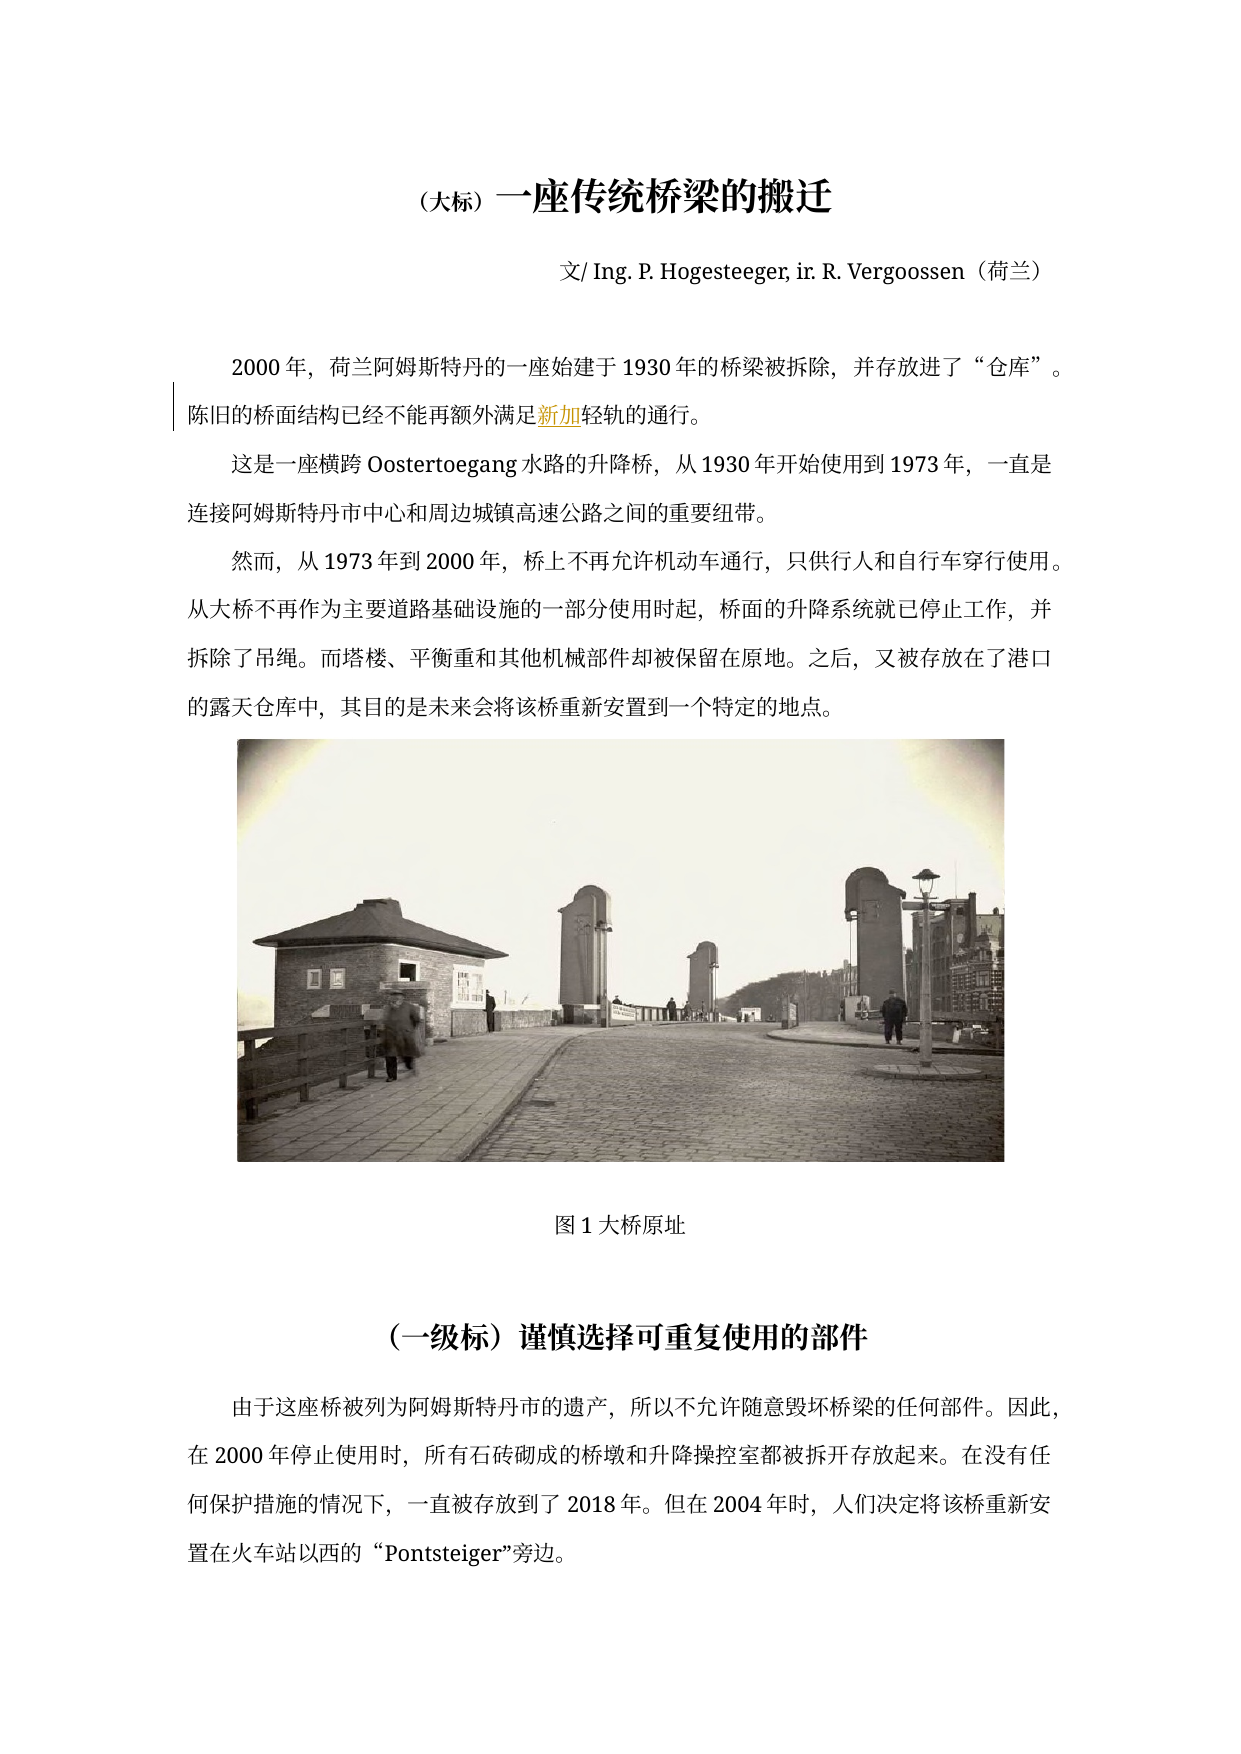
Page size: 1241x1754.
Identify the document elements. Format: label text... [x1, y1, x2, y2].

text 这是一座横跨Oostertoegang水路的升降桥，从1930年开始使用到1973年，一直是连接阿姆斯特丹市中心和周边城镇高速公路之间的重要纽带。 [187, 446, 1053, 528]
text （一级标）谨慎选择可重复使用的部件 [187, 1303, 1053, 1368]
picture [235, 737, 1005, 1162]
text 然而，从1973年到2000年，桥上不再允许机动车通行，只供行人和自行车穿行使用。从大桥不再作为主要道路基础设施的一部分使用时起，桥面的升降系统就已停止工作，并拆除了吊绳。而塔楼、平衡重和其他机械部件却被保留在原地。之后，又被存放在了港口的露天仓库中，其目的是未来会将该桥重新安置到一个特定的地点。 [187, 543, 1053, 722]
text （大标）一座传统桥梁的搬迁 [187, 162, 1053, 227]
text 文/ Ing. P. Hogesteeger, ir. R. Vergoossen（荷兰） [187, 254, 1053, 286]
text 图1 大桥原址 [187, 1208, 1053, 1240]
text 2000年，荷兰阿姆斯特丹的一座始建于1930年的桥梁被拆除，并存放进了“仓库”。陈旧的桥面结构已经不能再额外满足轻轨的通行。 [187, 349, 1053, 431]
text 由于这座桥被列为阿姆斯特丹市的遗产，所以不允许随意毁坏桥梁的任何部件。因此，在2000年停止使用时，所有石砖砌成的桥墩和升降操控室都被拆开存放起来。在没有任何保护措施的情况下，一直被存放到了2018年。但在2004年时，人们决定将该桥重新安置在火车站以西的“Pontsteiger”旁边。 [187, 1389, 1053, 1568]
